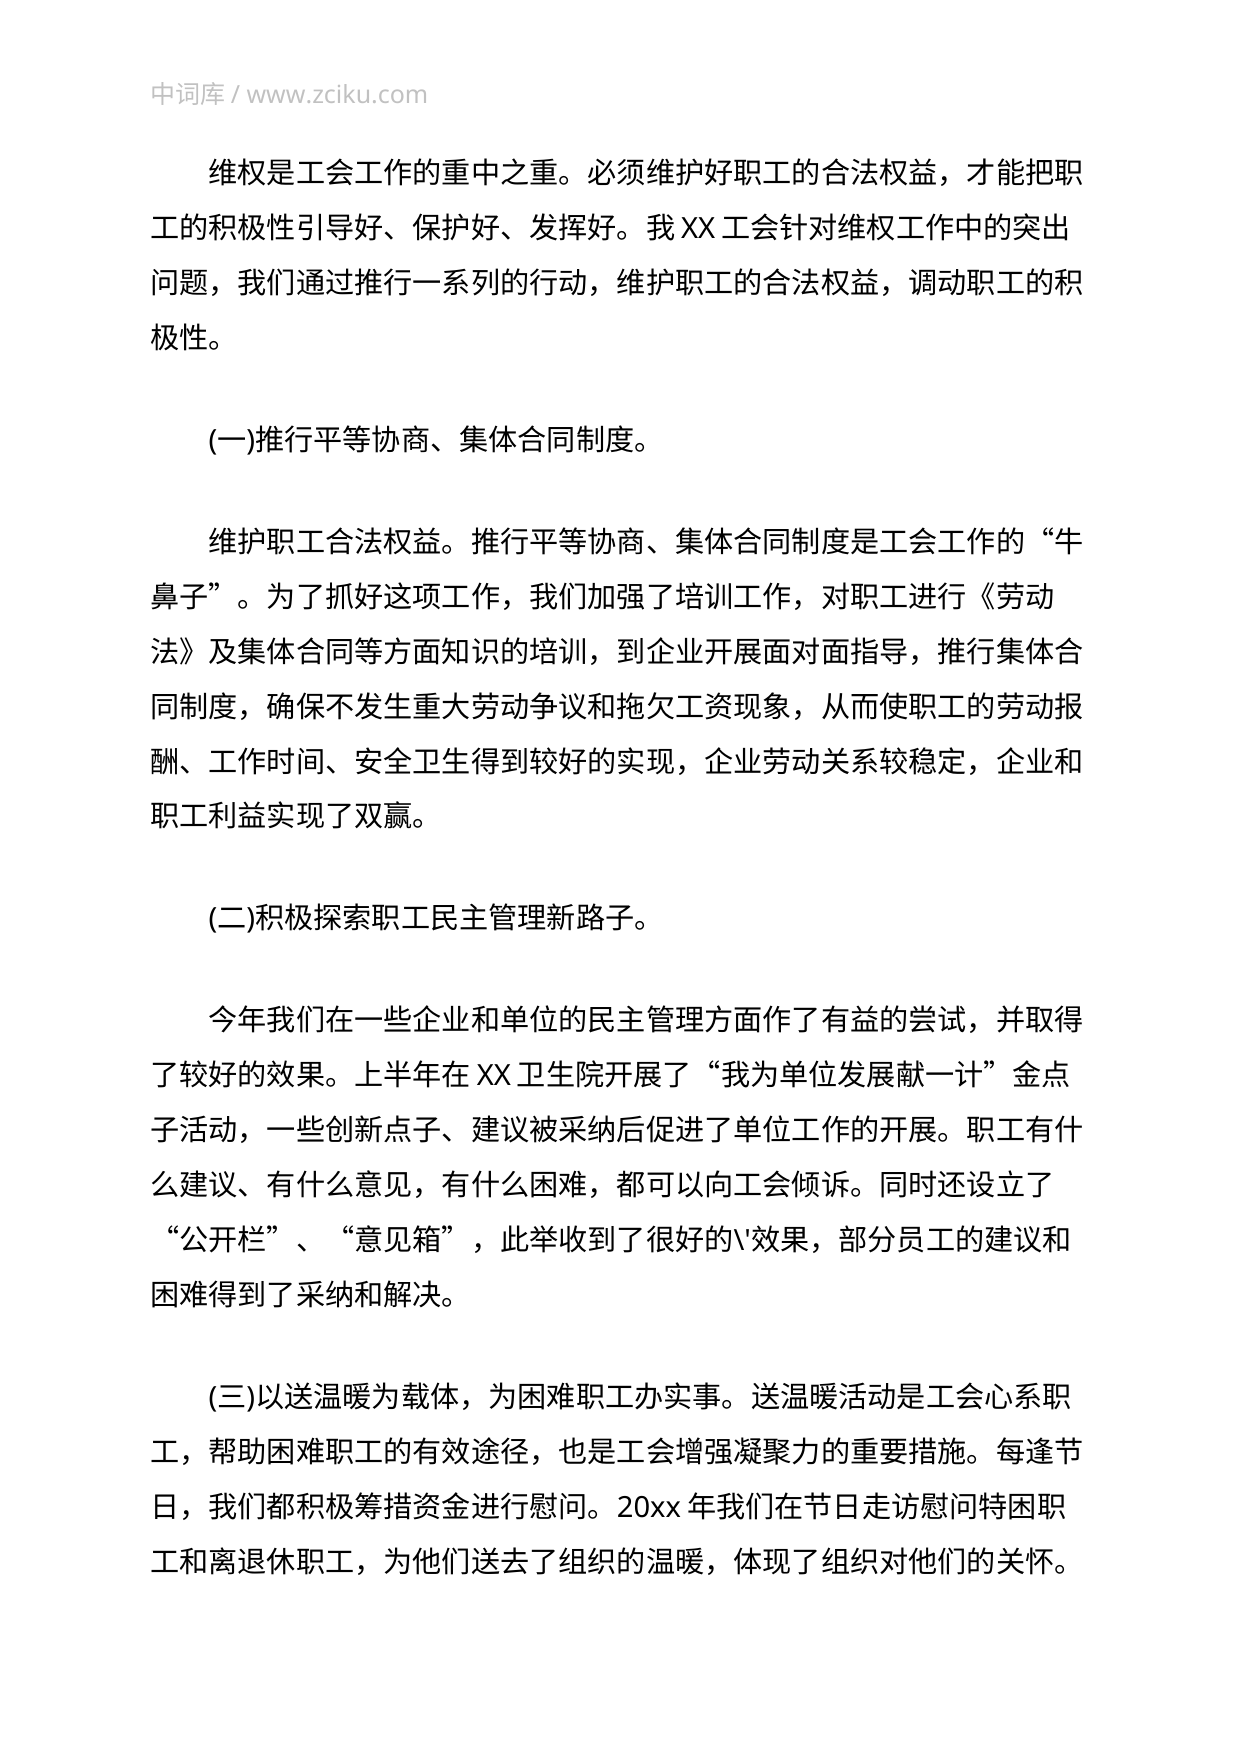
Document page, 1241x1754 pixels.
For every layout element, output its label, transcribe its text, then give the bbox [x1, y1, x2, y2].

text 维护职工合法权益。推行平等协商、集体合同制度是工会工作的“牛鼻子”。为了抓好这项工作，我们加强了培训工作，对职工进行《劳动法》及集体合同等方面知识的培训，到企业开展面对面指导，推行集体合同制度，确保不发生重大劳动争议和拖欠工资现象，从而使职工的劳动报酬、工作时间、安全卫生得到较好的实现，企业劳动关系较稳定，企业和职工利益实现了双赢。 [150, 518, 1090, 835]
text (二)积极探索职工民主管理新路子。 [150, 895, 1090, 937]
text (一)推行平等协商、集体合同制度。 [150, 417, 1090, 459]
text (三)以送温暖为载体，为困难职工办实事。送温暖活动是工会心系职工，帮助困难职工的有效途径，也是工会增强凝聚力的重要措施。每逢节日，我们都积极筹措资金进行慰问。20xx年我们在节日走访慰问特困职工和离退休职工，为他们送去了组织的温暖，体现了组织对他们的关怀。 [150, 1373, 1090, 1580]
text 今年我们在一些企业和单位的民主管理方面作了有益的尝试，并取得了较好的效果。上半年在XX卫生院开展了“我为单位发展献一计”金点子活动，一些创新点子、建议被采纳后促进了单位工作的开展。职工有什么建议、有什么意见，有什么困难，都可以向工会倾诉。同时还设立了“公开栏”、“意见箱”，此举收到了很好的\'效果，部分员工的建议和困难得到了采纳和解决。 [150, 997, 1090, 1314]
text 维权是工会工作的重中之重。必须维护好职工的合法权益，才能把职工的积极性引导好、保护好、发挥好。我XX工会针对维权工作中的突出问题，我们通过推行一系列的行动，维护职工的合法权益，调动职工的积极性。 [150, 150, 1090, 357]
